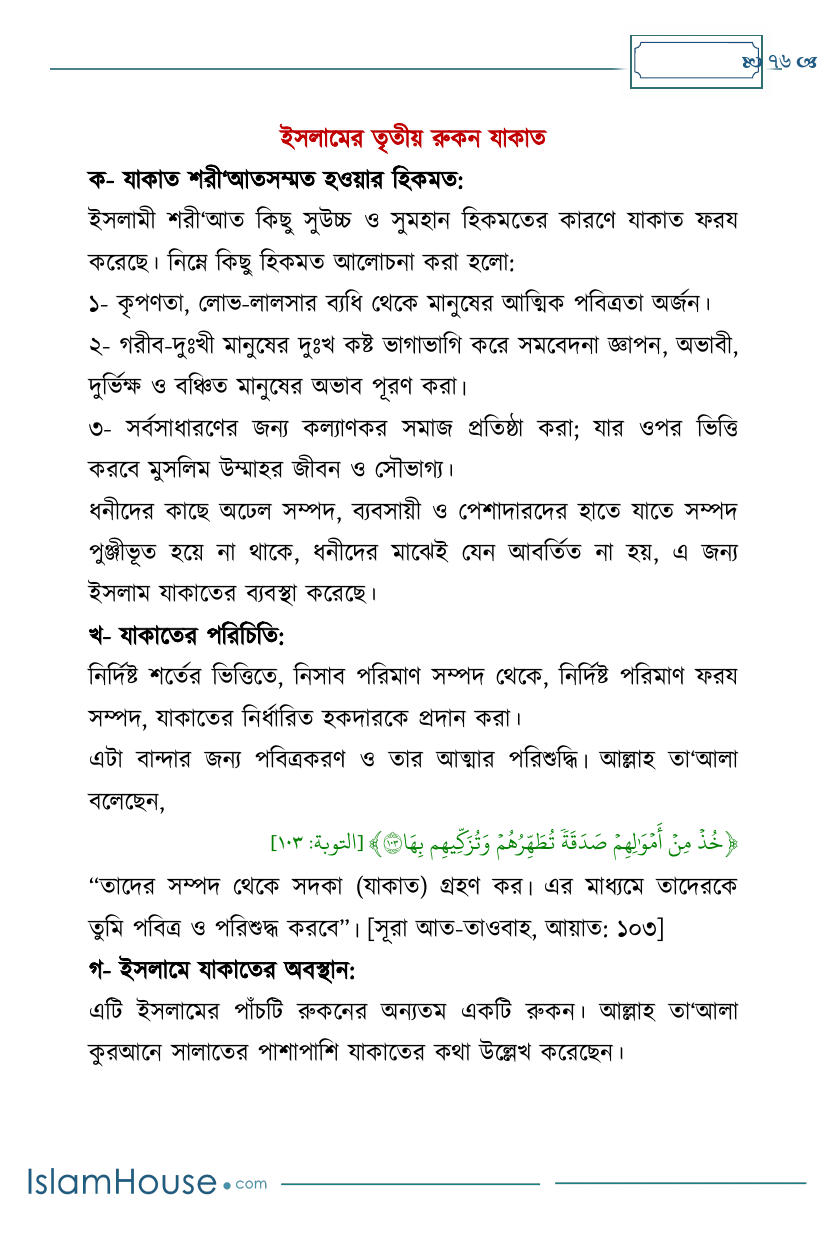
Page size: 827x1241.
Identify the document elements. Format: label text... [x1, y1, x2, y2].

text নির্দিষ্ট শর্তের ভিত্তিতে, নিসাব পরিমাণ সম্পদ থেকে, নির্দিষ্ট পরিমাণ ফরয সম্পদ, যাকাতের নির্ধারিত হকদারকে প্রদান করা। [89, 654, 738, 737]
picture [548, 1162, 807, 1200]
text ক- যাকাত শরী‘আতসম্মত হওয়ার হিকমত: [89, 157, 738, 198]
text এটা বান্দার জন্য পবিত্রকরণ ও তার আত্মার পরিশুদ্ধি। আল্লাহ তা‘আলা বলেছেন, [89, 737, 738, 820]
picture [20, 1163, 541, 1201]
text এটি ইসলামের পাঁচটি রুকনের অন্যতম একটি রুকন। আল্লাহ তা‘আলা কুরআনে সালাতের পাশাপাশি যাকাতের কথা উল্লেখ করেছেন। [89, 988, 738, 1071]
text ইসলামের তৃতীয় রুকন যাকাত [89, 115, 738, 157]
text ধনীদের কাছে অঢেল সম্পদ, ব্যবসায়ী ও পেশাদারদের হাতে যাতে সম্পদ পুঞ্জীভূত হয়ে না থাকে, ধনীদের মাঝেই যেন আবর্তিত না হয়, এ জন্য ইসলাম যাকাতের ব্যবস্থা করেছে। [89, 488, 738, 613]
text ১- কৃপণতা, লোভ-লালসার ব্যধি থেকে মানুষের আত্মিক পবিত্রতা অর্জন। [89, 281, 738, 323]
text গ- ইসলামে যাকাতের অবস্থান: [89, 947, 738, 988]
text ৩- সর্বসাধারণের জন্য কল্যাণকর সমাজ প্রতিষ্ঠা করা; যার ওপর ভিত্তি করবে মুসলিম উম্মাহর জীবন ও সৌভাগ্য। [89, 406, 738, 488]
text ইসলামী শরী‘আত কিছু সুউচ্চ ও সুমহান হিকমতের কারণে যাকাত ফরয করেছে। নিম্নে কিছু হিকমত আলোচনা করা হলো: [89, 198, 738, 281]
text ﴿خُذۡ مِنۡ أَمۡوَٰلِهِمۡ صَدَقَةٗ تُطَهِّرُهُمۡ وَتُزَكِّيهِم بِهَا١٠٣﴾ [التوبة: ١٠٣] [89, 820, 738, 864]
text “তাদের সম্পদ থেকে সদকা (যাকাত) গ্রহণ কর। এর মাধ্যমে তাদেরকে তুমি পবিত্র ও পরিশুদ্ধ করবে”। [সূরা আত-তাওবাহ, আয়াত: ১০৩] [89, 864, 738, 947]
text খ- যাকাতের পরিচিতি: [89, 613, 738, 654]
text ২- গরীব-দুঃখী মানুষের দুঃখ কষ্ট ভাগাভাগি করে সমবেদনা জ্ঞাপন, অভাবী, দুর্ভিক্ষ ও বঞ্চিত মানুষের অভাব পূরণ করা। [89, 323, 738, 406]
